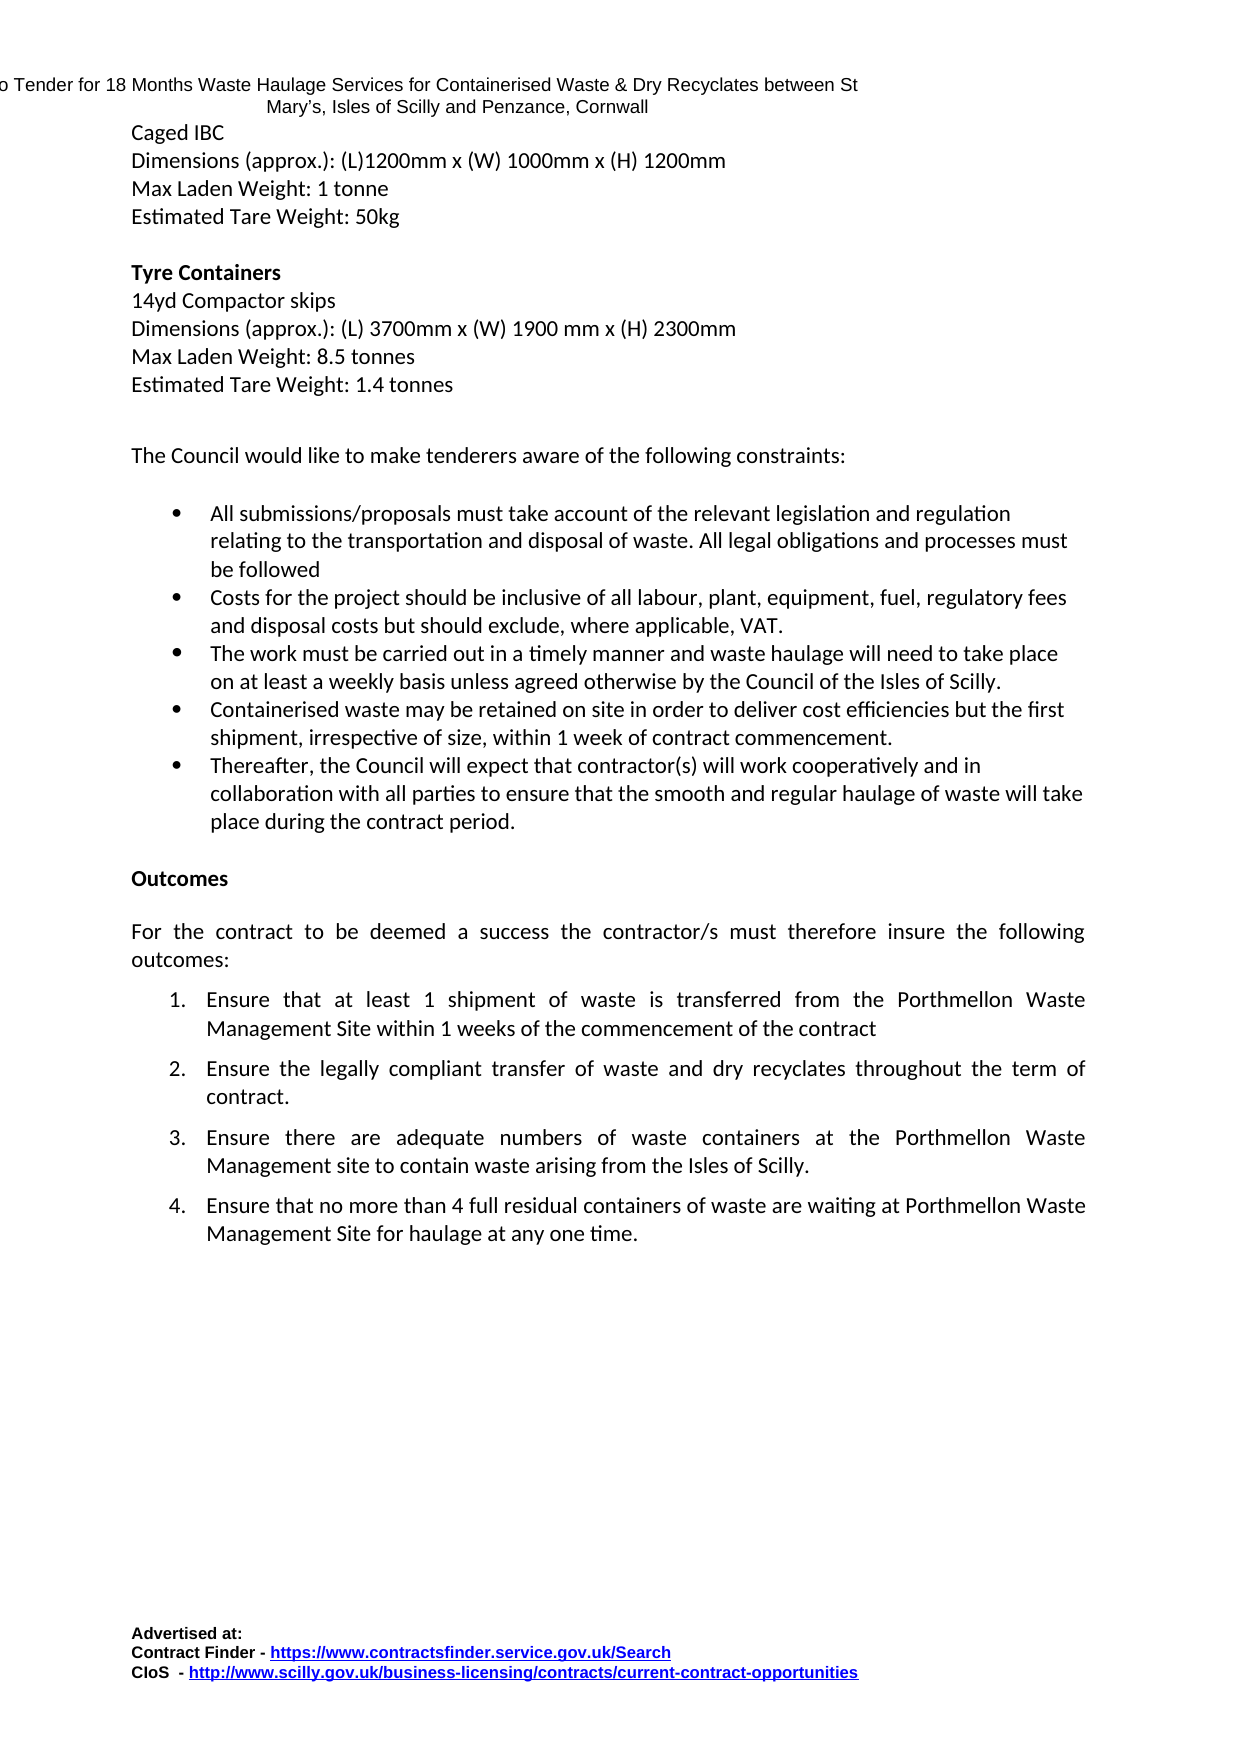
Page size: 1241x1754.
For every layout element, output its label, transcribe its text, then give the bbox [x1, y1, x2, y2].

text Estimated Tare Weight: 50kg [131, 202, 1087, 230]
text Outcomes [131, 864, 1087, 892]
text Dimensions (approx.): (L)1200mm x (W) 1000mm x (H) 1200mm [131, 146, 1087, 174]
list Ensure the legally compliant transfer of waste and dry recyclates throughout the term of contract. [169, 1054, 1087, 1110]
text Tyre Containers [131, 258, 1087, 286]
list All submissions/proposals must take account of the relevant legislation and regulation relating to the transportation and disposal of waste. All legal obligations and processes must be followed [173, 499, 1087, 583]
list Ensure there are adequate numbers of waste containers at the Porthmellon Waste Management site to contain waste arising from the Isles of Scilly. [169, 1123, 1087, 1179]
text Max Laden Weight: 8.5 tonnes [131, 342, 1087, 370]
text 14yd Compactor skips [131, 286, 1087, 314]
text Caged IBC [131, 118, 1087, 146]
list Ensure that at least 1 shipment of waste is transferred from the Porthmellon Waste Management Site within 1 weeks of the commencement of the contract [169, 986, 1087, 1042]
text Max Laden Weight: 1 tonne [131, 174, 1087, 202]
text Estimated Tare Weight: 1.4 tonnes [131, 370, 1087, 398]
list Costs for the project should be inclusive of all labour, plant, equipment, fuel, regulatory fees and disposal costs but should exclude, where applicable, VAT. [173, 583, 1087, 639]
text For the contract to be deemed a success the contractor/s must therefore insure the following outcomes: [131, 917, 1087, 973]
list The work must be carried out in a timely manner and waste haulage will need to take place on at least a weekly basis unless agreed otherwise by the Council of the Isles of Scilly. [173, 639, 1087, 695]
list Containerised waste may be retained on site in order to deliver cost efficiencies but the first shipment, irrespective of size, within 1 week of contract commencement. [173, 695, 1087, 751]
list Ensure that no more than 4 full residual containers of waste are waiting at Porthmellon Waste Management Site for haulage at any one time. [169, 1191, 1087, 1247]
text Dimensions (approx.): (L) 3700mm x (W) 1900 mm x (H) 2300mm [131, 314, 1087, 342]
text The Council would like to make tenderers aware of the following constraints: [131, 441, 1087, 469]
list Thereafter, the Council will expect that contractor(s) will work cooperatively and in collaboration with all parties to ensure that the smooth and regular haulage of waste will take place during the contract period. [173, 751, 1087, 835]
